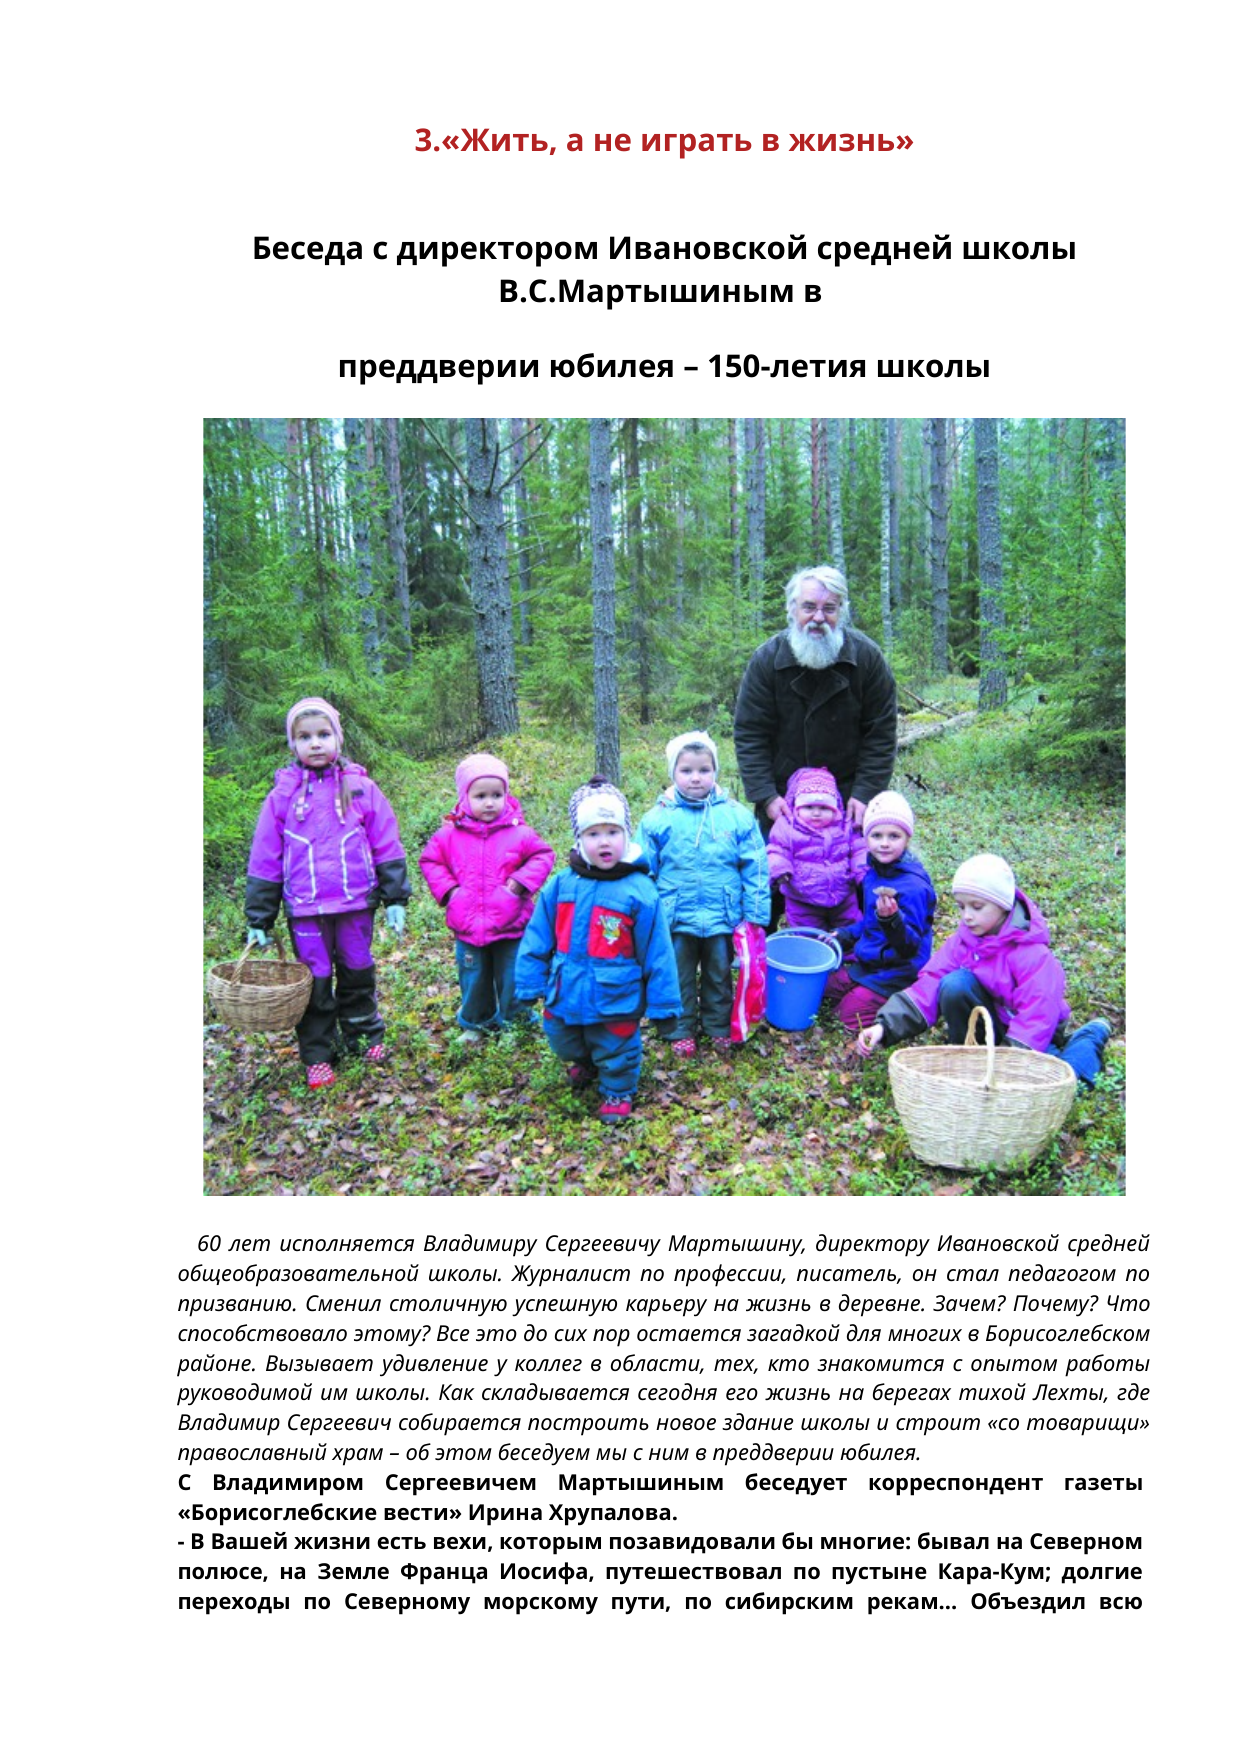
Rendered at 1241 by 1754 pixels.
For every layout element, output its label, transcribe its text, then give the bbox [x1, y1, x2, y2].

text С Владимиром Сергеевичем Мартышиным беседует корреспондент газеты «Борисоглебские вести» Ирина Хрупалова. [177, 1467, 1144, 1526]
text преддверии юбилея – 150-летия школы [177, 344, 1152, 386]
text 3.«Жить, а не играть в жизнь» [177, 118, 1152, 161]
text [177, 1526, 1144, 1616]
text Беседа с директором Ивановской средней школы В.С.Мартышиным в [177, 226, 1152, 311]
text 60 лет исполняется Владимиру Сергеевичу Мартышину, директору Ивановской средней общеобразовательной школы. Журналист по профессии, писатель, он стал педагогом по призванию. Сменил столичную успешную карьеру на жизнь в деревне. Зачем? Почему? Что способствовало этому? Все это до сих пор остается загадкой для многих в Борисоглебском районе. Вызывает удивление у коллег в области, тех, кто знакомится с опытом работы руководимой им школы. Как складывается сегодня его жизнь на берегах тихой Лехты, где Владимир Сергеевич собирается построить новое здание школы и строит «со товарищи» православный храм – об этом беседуем мы с ним в преддверии юбилея. [177, 1228, 1152, 1467]
picture [203, 418, 1126, 1196]
